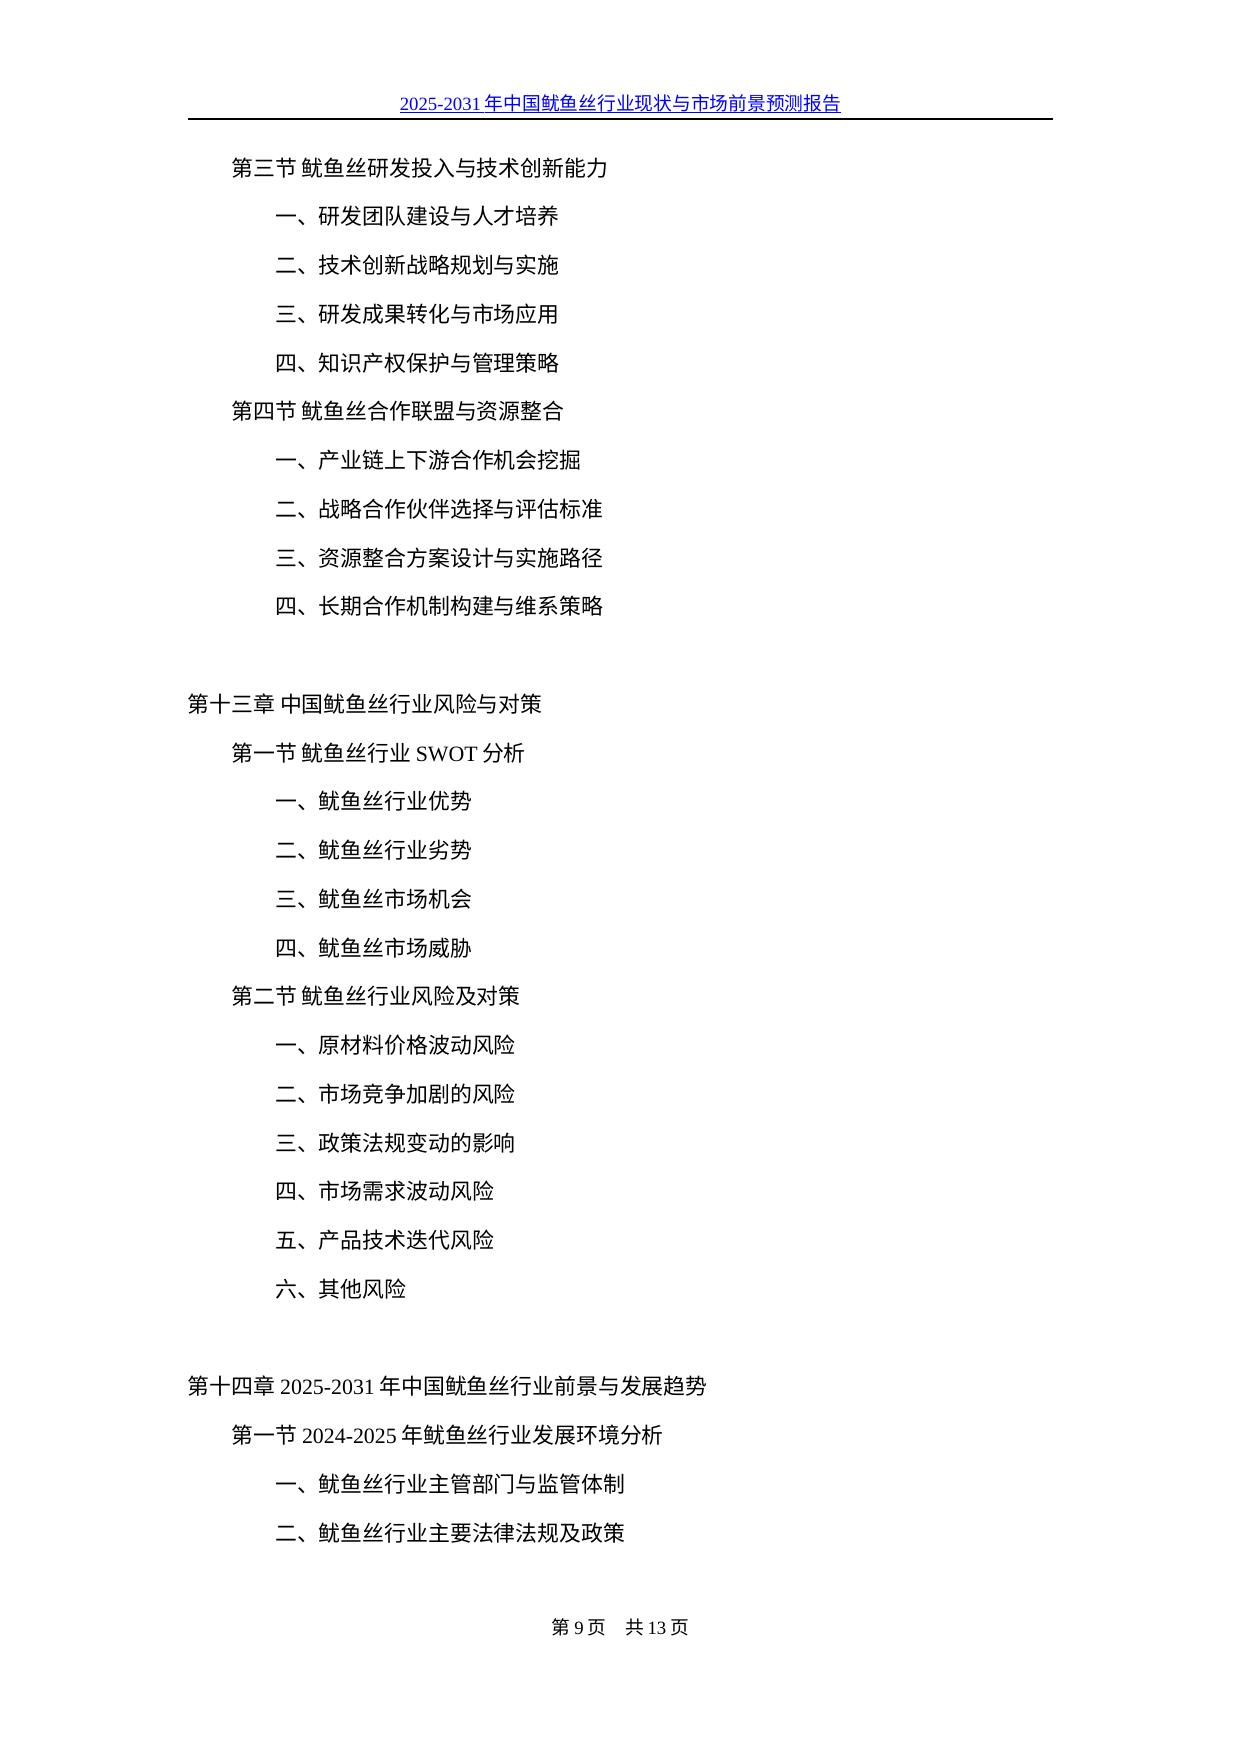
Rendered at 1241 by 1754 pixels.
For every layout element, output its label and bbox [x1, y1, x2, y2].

text [187, 150, 1053, 1548]
